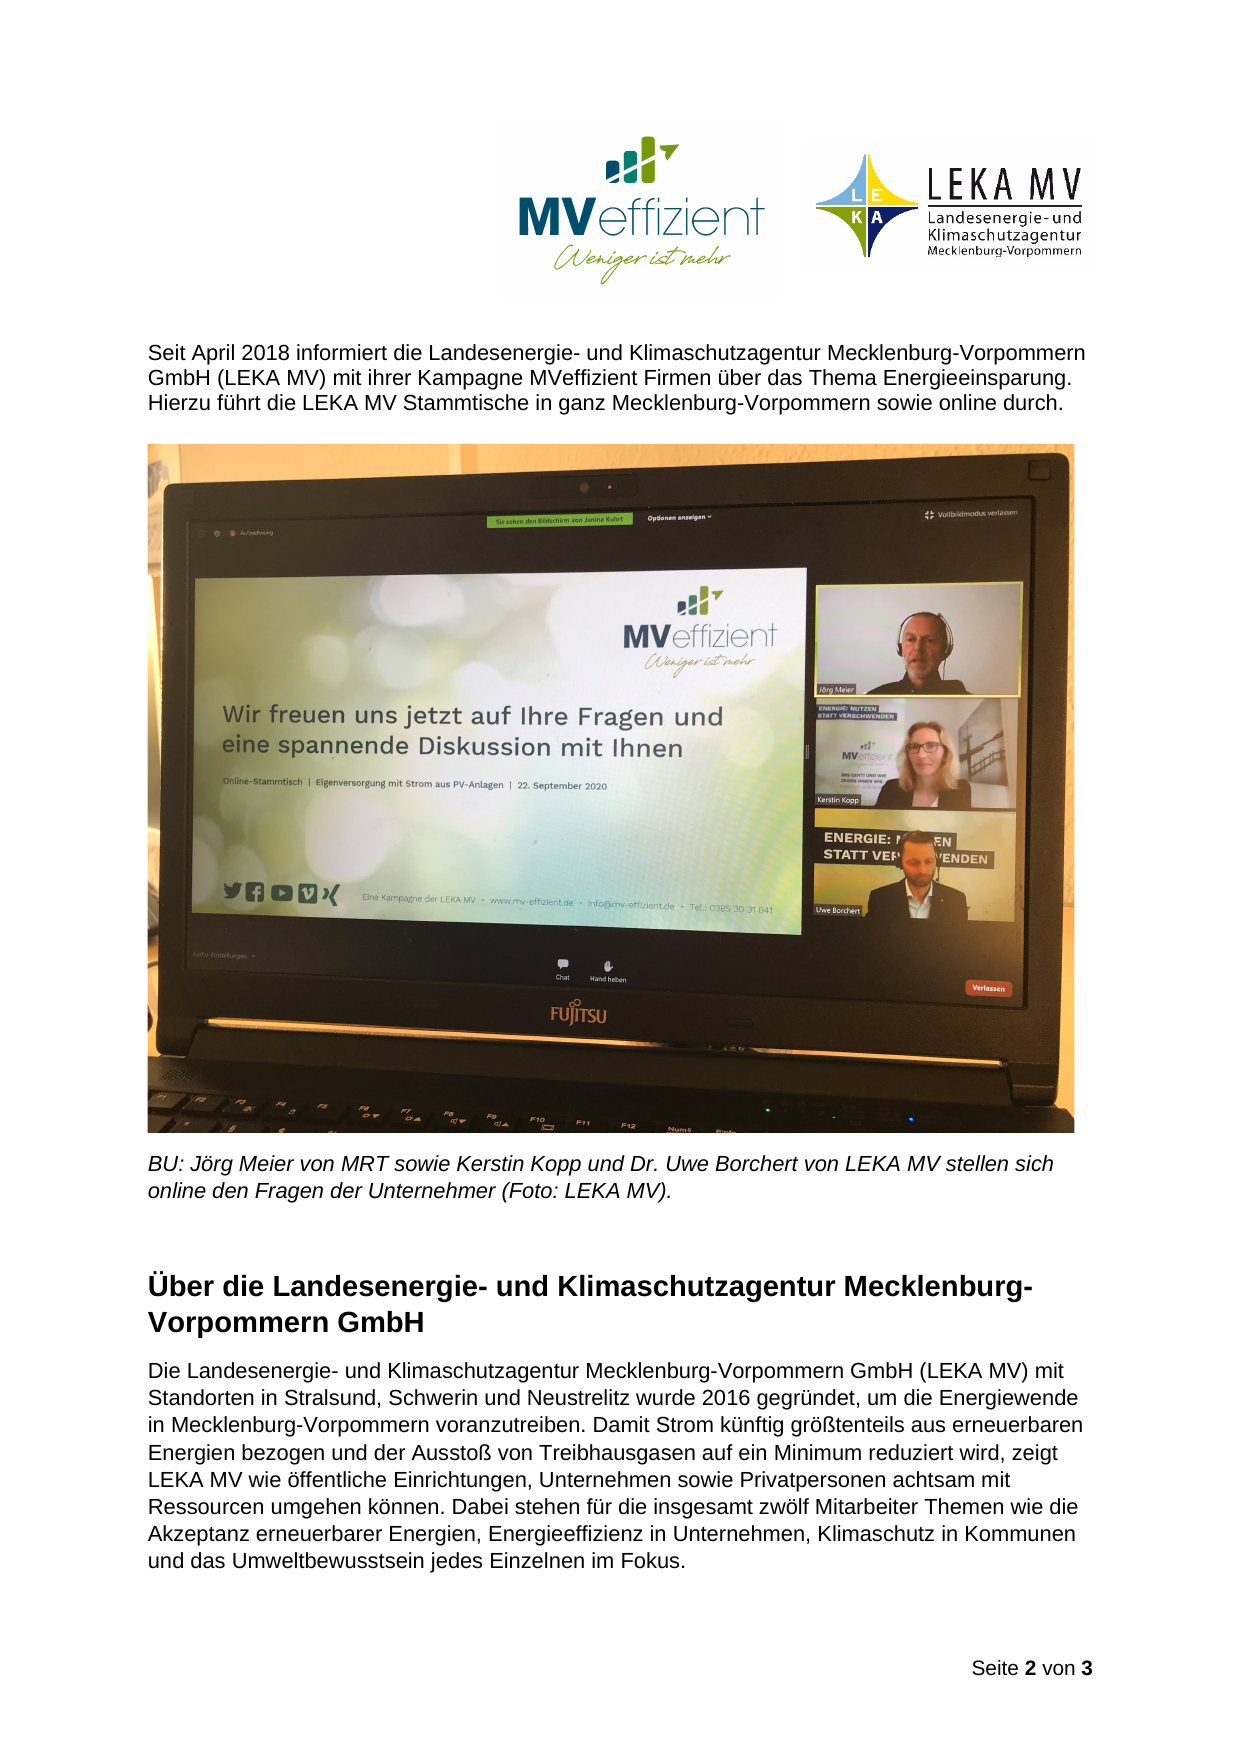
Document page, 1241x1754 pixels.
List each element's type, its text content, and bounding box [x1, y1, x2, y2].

text Die Landesenergie- und Klimaschutzagentur Mecklenburg-Vorpommern GmbH (LEKA MV) mit Standorten in Stralsund, Schwerin und Neustrelitz wurde 2016 gegründet, um die Energiewende in Mecklenburg-Vorpommern voranzutreiben. Damit Strom künftig größtenteils aus erneuerbaren Energien bezogen und der Ausstoß von Treibhausgasen auf ein Minimum reduziert wird, zeigt LEKA MV wie öffentliche Einrichtungen, Unternehmen sowie Privatpersonen achtsam mit Ressourcen umgehen können. Dabei stehen für die insgesamt zwölf Mitarbeiter Themen wie die Akzeptanz erneuerbarer Energien, Energieeffizienz in Unternehmen, Klimaschutz in Kommunen und das Umweltbewusstsein jedes Einzelnen im Fokus. [148, 1358, 1093, 1573]
picture [804, 140, 1093, 271]
picture [147, 444, 1075, 1133]
picture [500, 119, 781, 299]
text BU: Jörg Meier von MRT sowie Kerstin Kopp und Dr. Uwe Borchert von LEKA MV stellen sich online den Fragen der Unternehmer (Foto: LEKA MV). [148, 1151, 1093, 1203]
text Seit April 2018 informiert die Landesenergie- und Klimaschutzagentur Mecklenburg-Vorpommern GmbH (LEKA MV) mit ihrer Kampagne MVeffizient Firmen über das Thema Energieeinsparung. Hierzu führt die LEKA MV Stammtische in ganz Mecklenburg-Vorpommern sowie online durch. [148, 340, 1093, 415]
text Über die Landesenergie- und Klimaschutzagentur Mecklenburg-Vorpommern GmbH [148, 1269, 1093, 1339]
